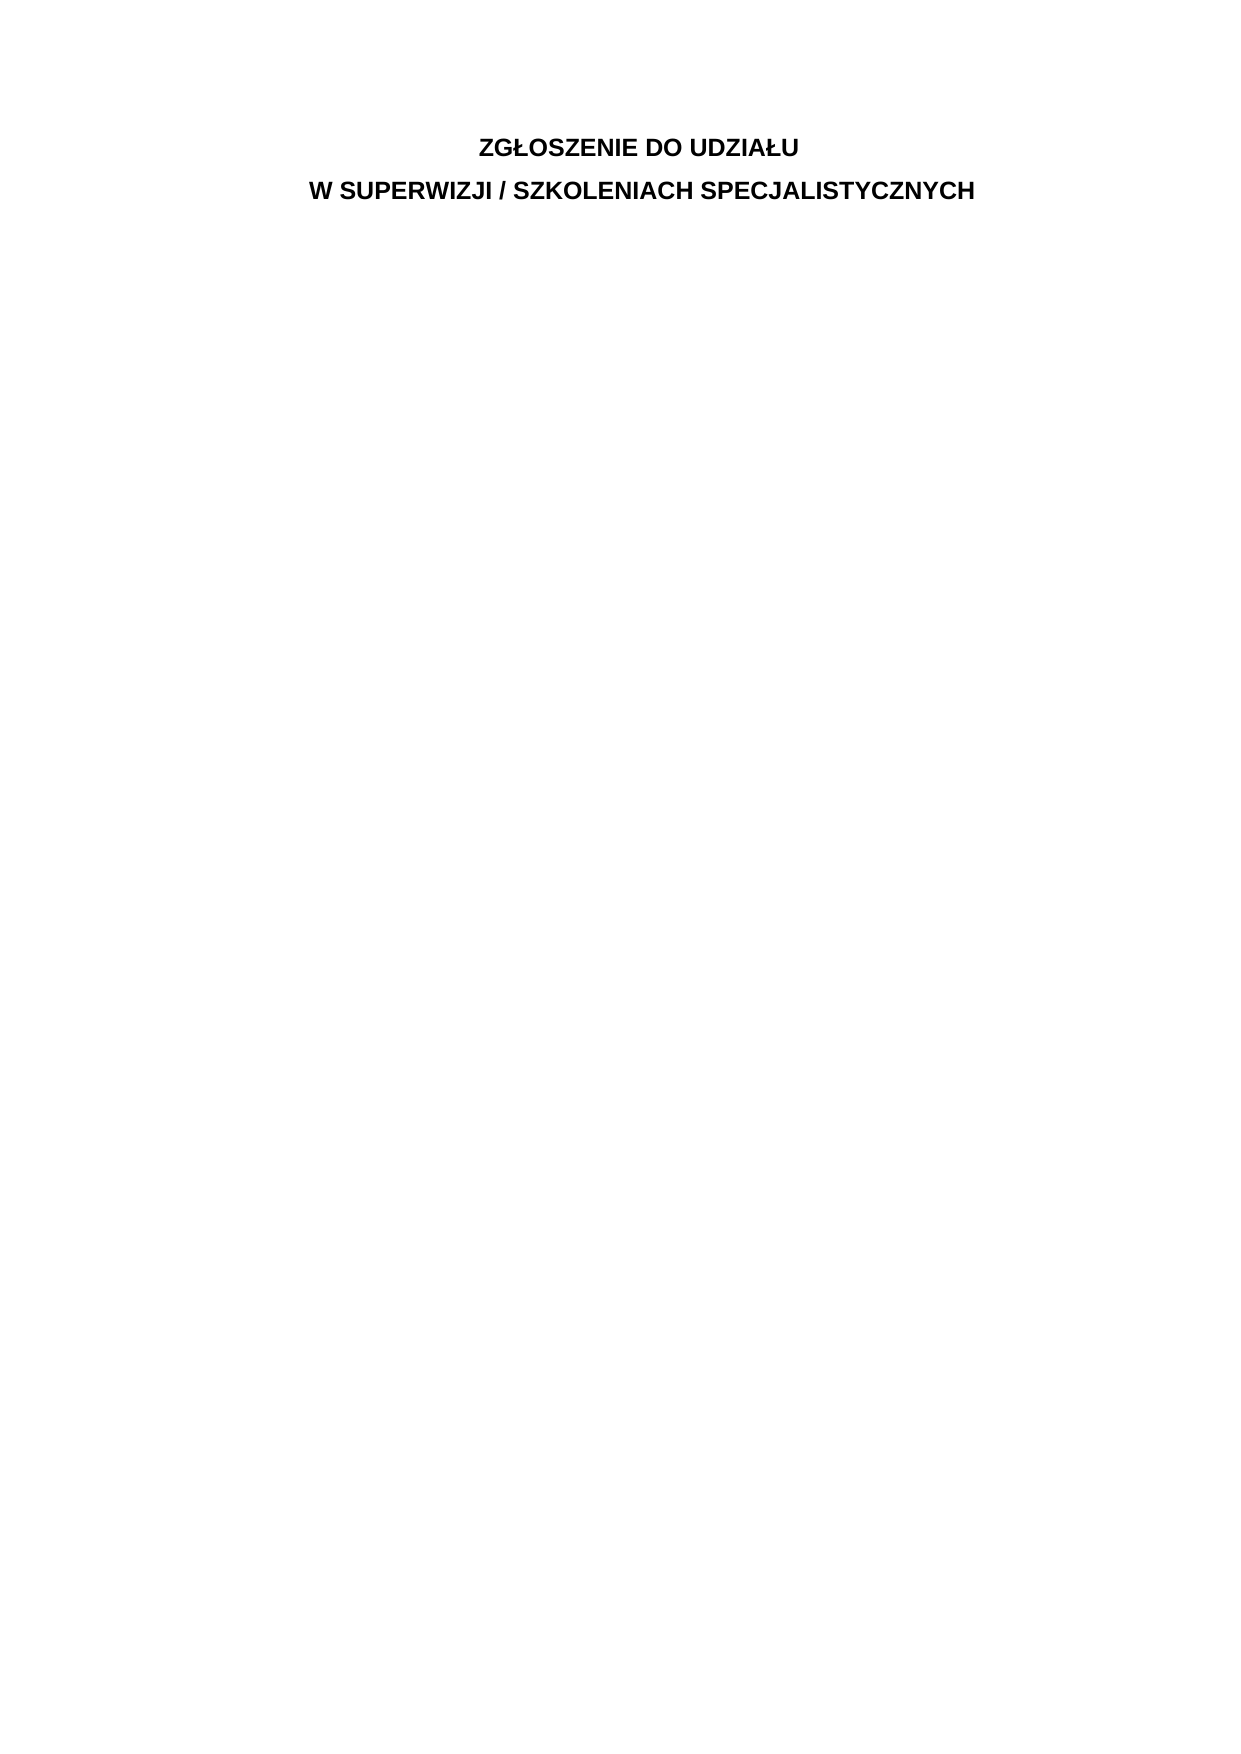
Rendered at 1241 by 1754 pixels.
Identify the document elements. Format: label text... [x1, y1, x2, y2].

subtitle ZGŁOSZENIE DO UDZIAŁU W SUPERWIZJI / SZKOLENIACH SPECJALISTYCZNYCH [148, 133, 1137, 205]
